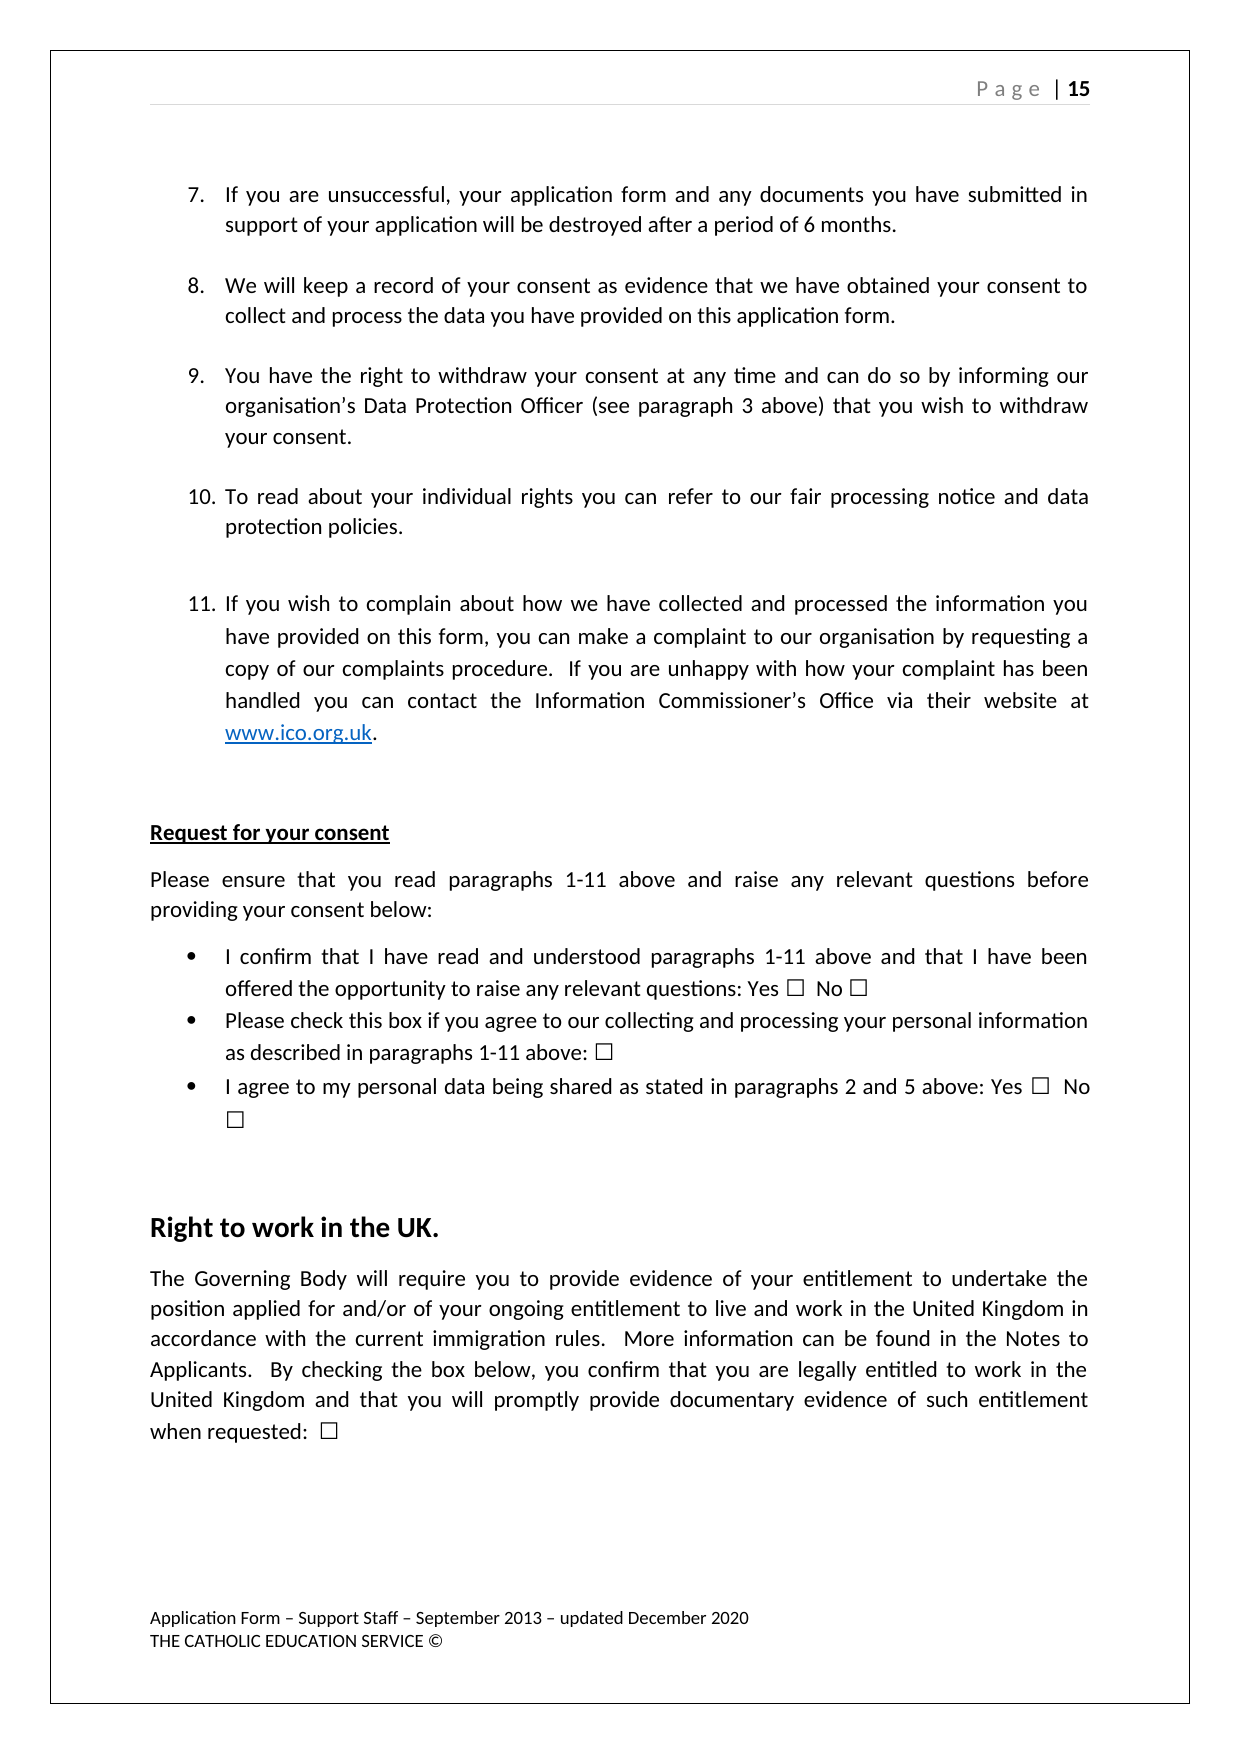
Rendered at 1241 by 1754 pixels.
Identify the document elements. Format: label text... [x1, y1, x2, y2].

list You have the right to withdraw your consent at any time and can do so by informing our organisation’s Data Protection Officer (see paragraph 3 above) that you wish to withdraw your consent. [187, 361, 1090, 450]
list To read about your individual rights you can refer to our fair processing notice and data protection policies. [187, 482, 1090, 541]
text Right to work in the UK. [150, 1209, 1090, 1245]
list If you wish to complain about how we have collected and processed the information you have provided on this form, you can make a complaint to our organisation by requesting a copy of our complaints procedure. If you are unhappy with how your complaint has been handled you can contact the Information Commissioner’s Office via their website at www.ico.org.uk. [187, 589, 1090, 746]
list I confirm that I have read and understood paragraphs 1-11 above and that I have been offered the opportunity to raise any relevant questions: Yes No [187, 942, 1090, 1004]
text Please ensure that you read paragraphs 1-11 above and raise any relevant questions before providing your consent below: [150, 865, 1090, 923]
list We will keep a record of your consent as evidence that we have obtained your consent to collect and process the data you have provided on this application form. [187, 271, 1090, 329]
list Please check this box if you agree to our collecting and processing your personal information as described in paragraphs 1-11 above: [187, 1006, 1090, 1068]
list If you are unsuccessful, your application form and any documents you have submitted in support of your application will be destroyed after a period of 6 months. [187, 180, 1090, 238]
text Request for your consent [150, 818, 1090, 846]
text The Governing Body will require you to provide evidence of your entitlement to undertake the position applied for and/or of your ongoing entitlement to live and work in the United Kingdom in accordance with the current immigration rules. More information can be found in the Notes to Applicants. By checking the box below, you confirm that you are legally entitled to work in the United Kingdom and that you will promptly provide documentary evidence of such entitlement when requested: [150, 1264, 1090, 1446]
list I agree to my personal data being shared as stated in paragraphs 2 and 5 above: Yes No [187, 1070, 1090, 1135]
